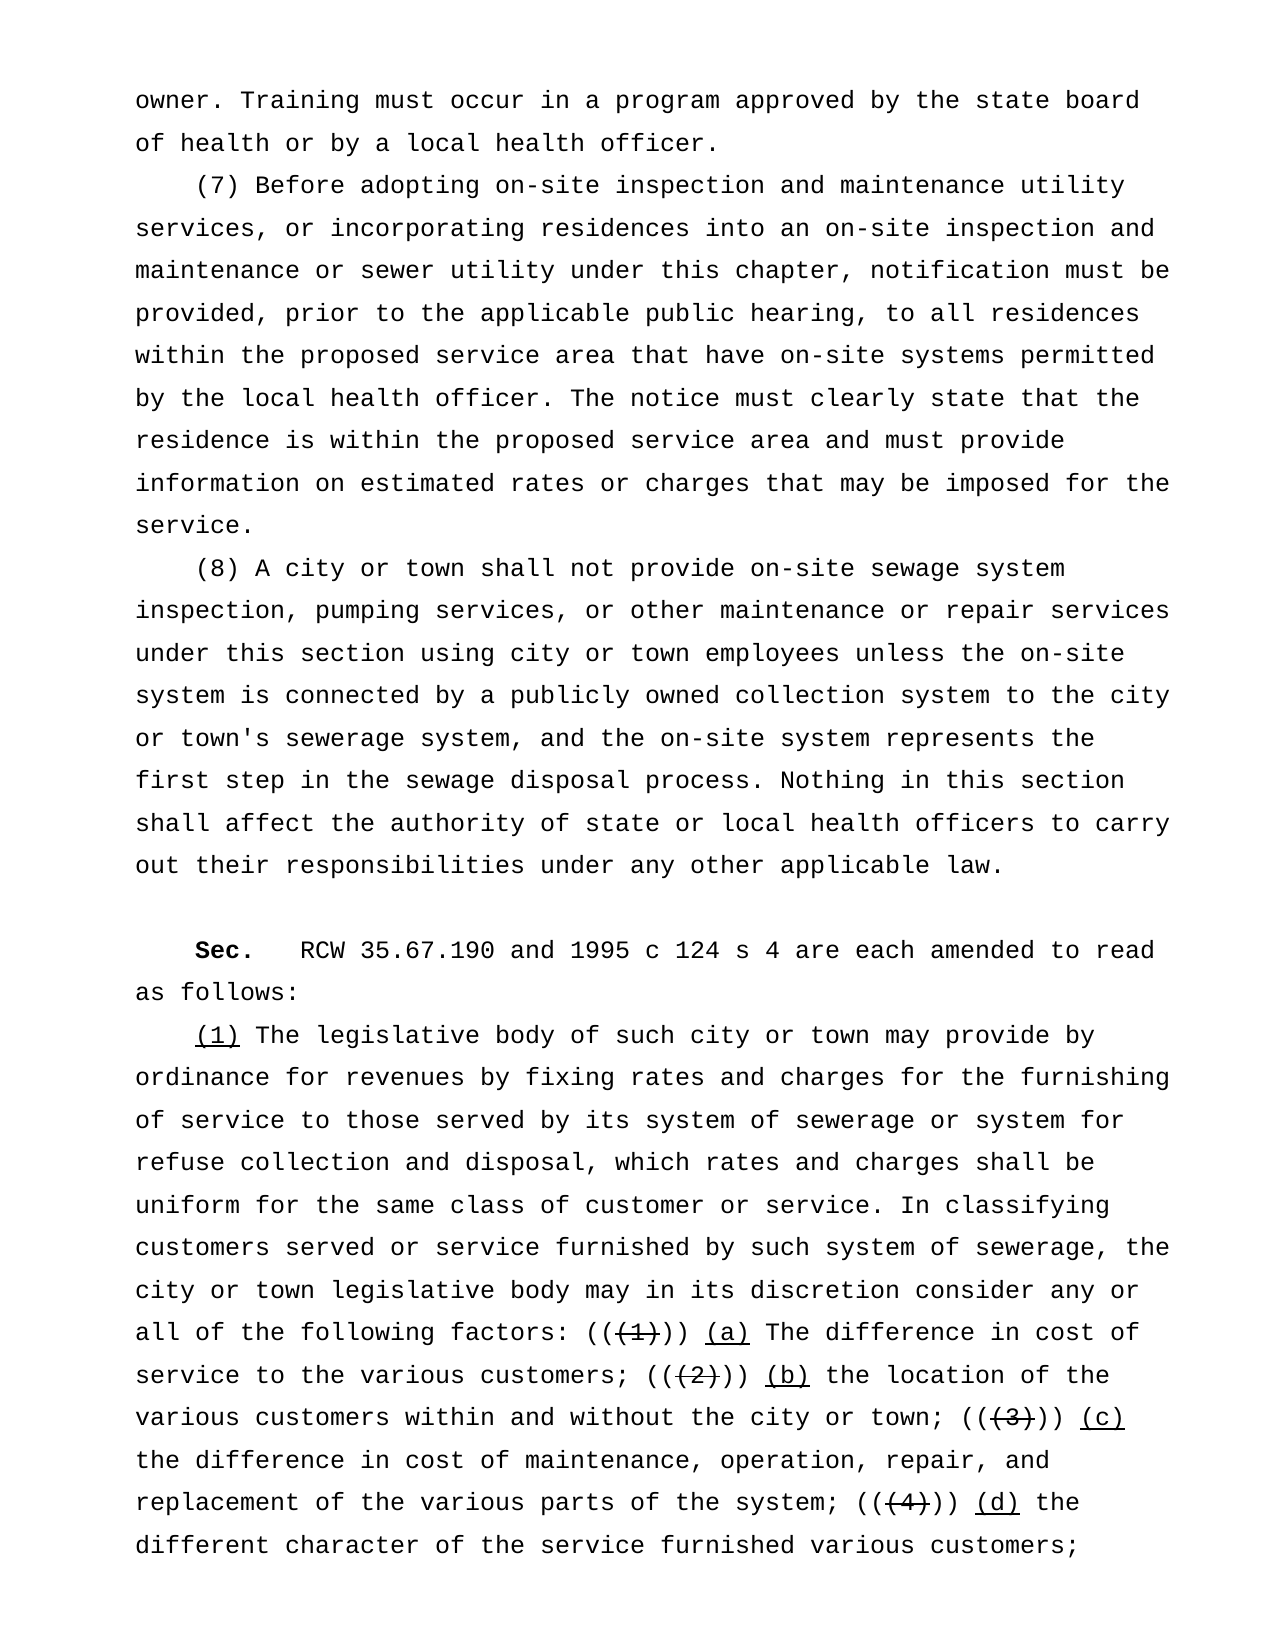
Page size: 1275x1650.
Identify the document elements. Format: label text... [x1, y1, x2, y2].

text Sec. RCW 35.67.190 and 1995 c 124 s 4 are each amended to read as follows: [135, 924, 1170, 1009]
text (8) A city or town shall not provide on-site sewage system inspection, pumping services, or other maintenance or repair services under this section using city or town employees unless the on-site system is connected by a publicly owned collection system to the city or town's sewerage system, and the on-site system represents the first step in the sewage disposal process. Nothing in this section shall affect the authority of state or local health officers to carry out their responsibilities under any other applicable law. [135, 542, 1170, 882]
text (7) Before adopting on-site inspection and maintenance utility services, or incorporating residences into an on-site inspection and maintenance or sewer utility under this chapter, notification must be provided, prior to the applicable public hearing, to all residences within the proposed service area that have on-site systems permitted by the local health officer. The notice must clearly state that the residence is within the proposed service area and must provide information on estimated rates or charges that may be imposed for the service. [135, 160, 1170, 542]
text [135, 75, 1170, 160]
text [135, 1009, 1170, 1562]
